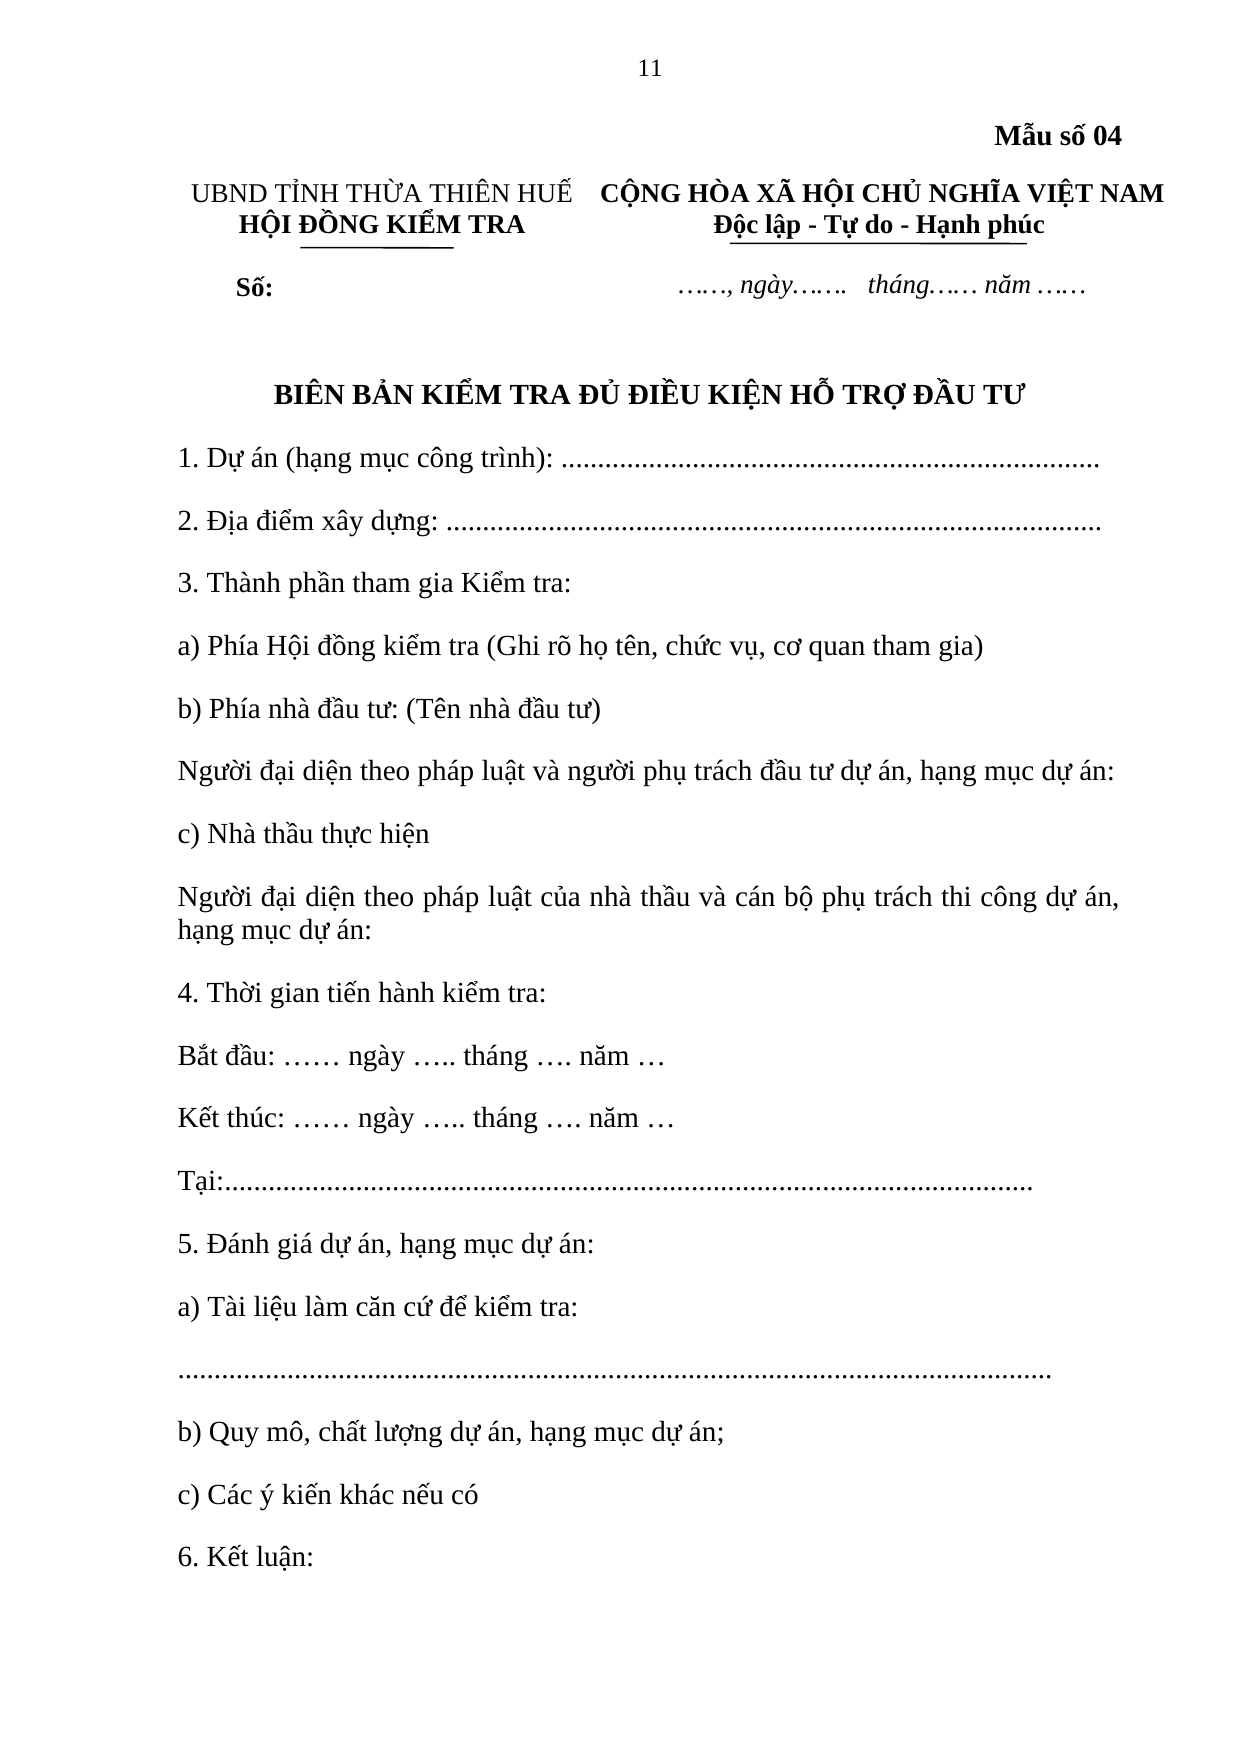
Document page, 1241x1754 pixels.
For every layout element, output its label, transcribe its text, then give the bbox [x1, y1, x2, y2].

text 5. Đánh giá dự án, hạng mục dự án: [177, 1226, 1122, 1259]
text 1. Dự án (hạng mục công trình): .......................................................................... [177, 440, 1122, 473]
text Tại:............................................................................................................... [177, 1163, 1122, 1197]
text a) Phía Hội đồng kiểm tra (Ghi rõ họ tên, chức vụ, cơ quan tham gia) [177, 628, 1122, 662]
text Bắt đầu: …… ngày ….. tháng …. năm … [177, 1038, 1122, 1071]
text c) Nhà thầu thực hiện [177, 816, 1122, 850]
text 4. Thời gian tiến hành kiểm tra: [177, 975, 1122, 1009]
text Người đại diện theo pháp luật của nhà thầu và cán bộ phụ trách thi công dự án, hạng mục dự án: [177, 879, 1122, 946]
text BIÊN BẢN KIỂM TRA ĐỦ ĐIỀU KIỆN HỖ TRỢ ĐẦU TƯ [177, 377, 1122, 411]
text Kết thúc: …… ngày ….. tháng …. năm … [177, 1101, 1122, 1134]
table_header UBND TỈNH THỪA THIÊN HUẾ HỘI ĐỒNG KIỂM TRA Số: [177, 178, 587, 302]
text b) Quy mô, chất lượng dự án, hạng mục dự án; [177, 1414, 1122, 1448]
table_header CỘNG HÒA XÃ HỘI CHỦ NGHĨA VIỆT NAM Độc lập - Tự do - Hạnh phúc ……, ngày……. tháng…… năm …… [587, 178, 1178, 302]
text 2. Địa điểm xây dựng: .......................................................................................... [177, 503, 1122, 536]
text a) Tài liệu làm căn cứ để kiểm tra: [177, 1289, 1122, 1322]
text c) Các ý kiến khác nếu có [177, 1477, 1122, 1510]
text 6. Kết luận: [177, 1539, 1122, 1573]
text b) Phía nhà đầu tư: (Tên nhà đầu tư) [177, 691, 1122, 724]
text Mẫu số 04 [177, 118, 1122, 152]
text ........................................................................................................................ [177, 1351, 1122, 1385]
text 3. Thành phần tham gia Kiểm tra: [177, 565, 1122, 599]
text Người đại diện theo pháp luật và người phụ trách đầu tư dự án, hạng mục dự án: [177, 753, 1122, 787]
